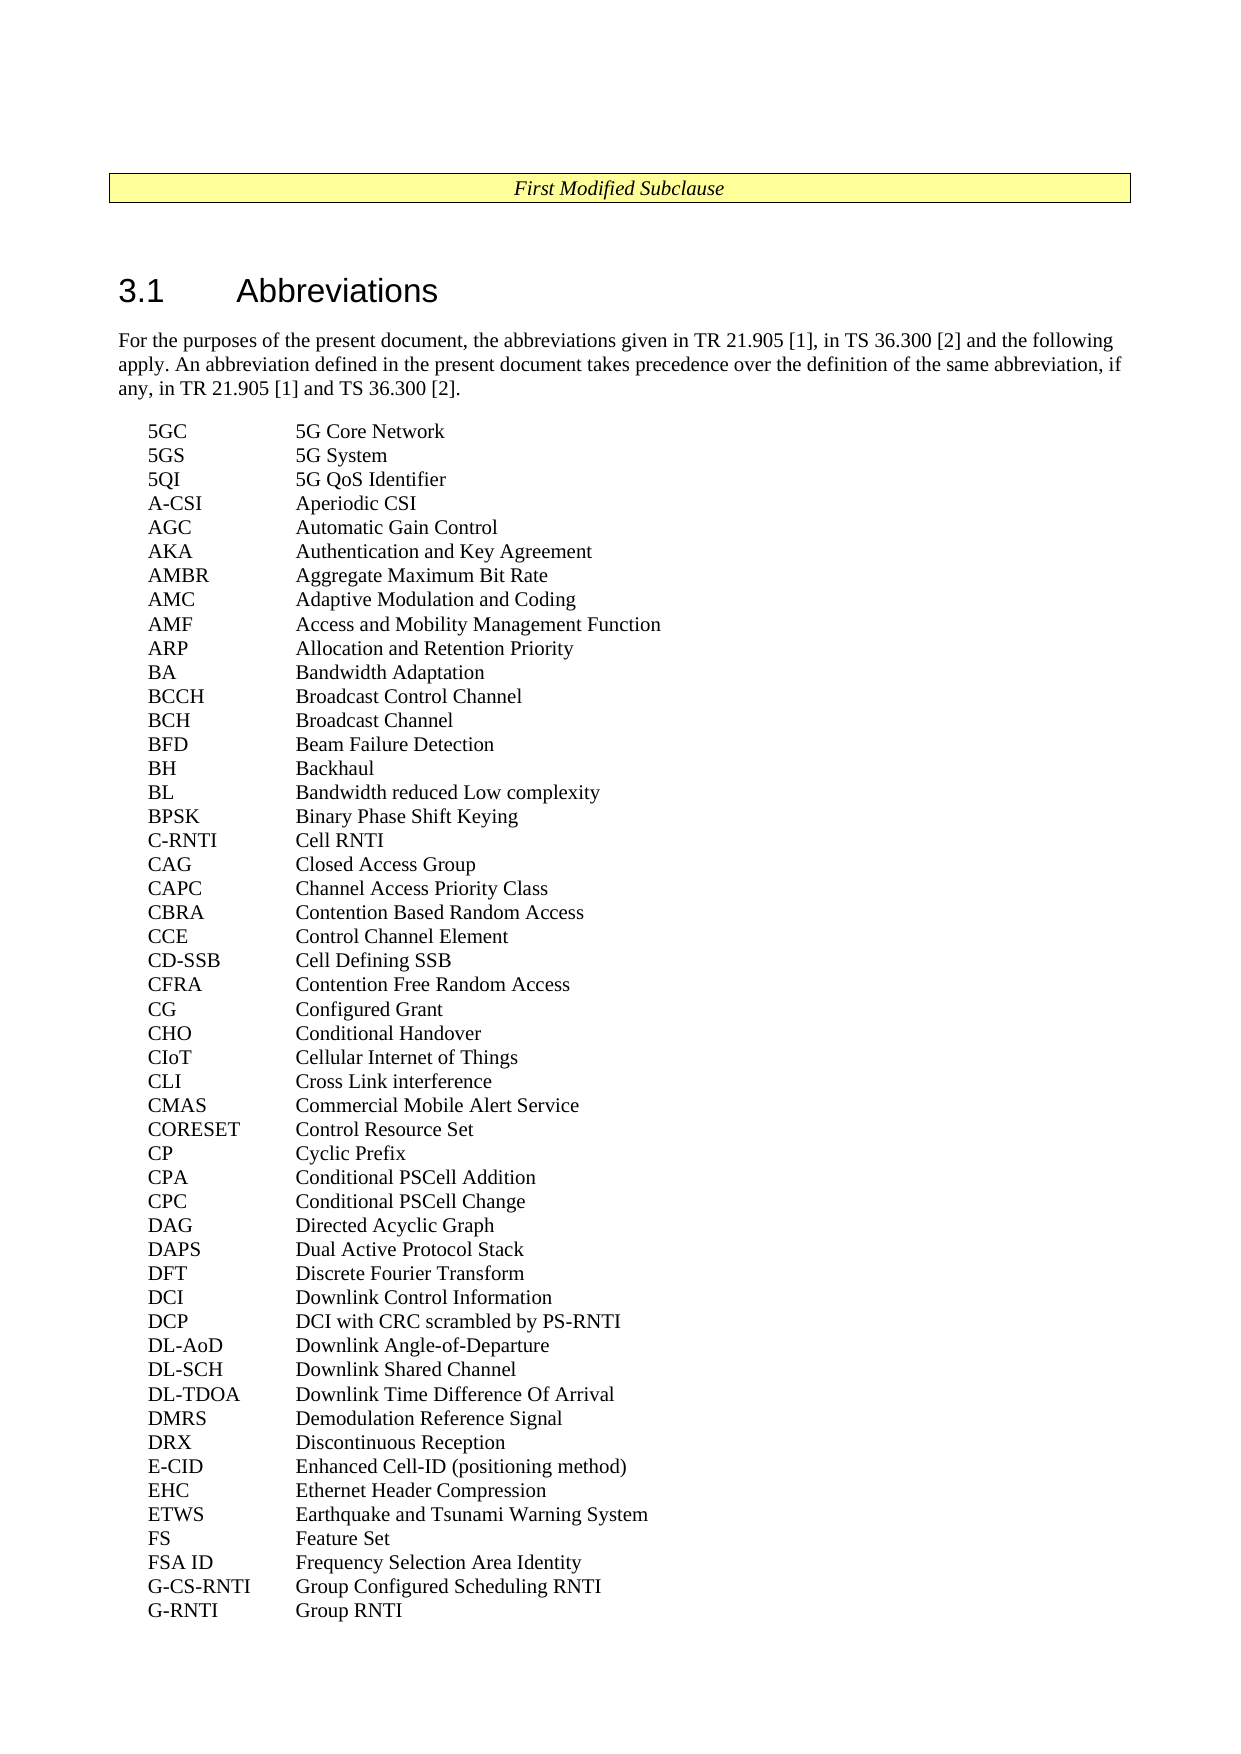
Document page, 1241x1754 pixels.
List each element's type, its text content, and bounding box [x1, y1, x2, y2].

text CD-SSB Cell Defining SSB [148, 948, 1122, 972]
text CAPC Channel Access Priority Class [148, 876, 1122, 900]
text ETWS Earthquake and Tsunami Warning System [148, 1502, 1122, 1526]
text CG Configured Grant [148, 996, 1122, 1021]
text BA Bandwidth Adaptation [148, 659, 1122, 684]
text DL-SCH Downlink Shared Channel [148, 1357, 1122, 1381]
text G-CS-RNTI Group Configured Scheduling RNTI [148, 1574, 1122, 1598]
text 5QI 5G QoS Identifier [148, 467, 1122, 491]
text 5GS 5G System [148, 443, 1122, 467]
text BFD Beam Failure Detection [148, 732, 1122, 756]
text A-CSI Aperiodic CSI [148, 491, 1122, 515]
text CPA Conditional PSCell Addition [148, 1165, 1122, 1189]
text DCI Downlink Control Information [148, 1285, 1122, 1309]
text CLI Cross Link interference [148, 1069, 1122, 1093]
text DFT Discrete Fourier Transform [148, 1261, 1122, 1285]
text DAG Directed Acyclic Graph [148, 1213, 1122, 1237]
text FS Feature Set [148, 1526, 1122, 1550]
text First Modified Subclause [110, 174, 1130, 202]
text DRX Discontinuous Reception [148, 1429, 1122, 1454]
text AMF Access and Mobility Management Function [148, 611, 1122, 636]
text E-CID Enhanced Cell-ID (positioning method) [148, 1454, 1122, 1478]
text BCCH Broadcast Control Channel [148, 684, 1122, 708]
subtitle 3.1 Abbreviations [118, 271, 1122, 309]
text DL-AoD Downlink Angle-of-Departure [148, 1333, 1122, 1357]
text DMRS Demodulation Reference Signal [148, 1406, 1122, 1429]
text CBRA Contention Based Random Access [148, 900, 1122, 924]
text AGC Automatic Gain Control [148, 515, 1122, 539]
text AMBR Aggregate Maximum Bit Rate [148, 563, 1122, 587]
text AMC Adaptive Modulation and Coding [148, 587, 1122, 611]
text 5GC 5G Core Network [148, 419, 1122, 443]
text AKA Authentication and Key Agreement [148, 539, 1122, 563]
text EHC Ethernet Header Compression [148, 1478, 1122, 1502]
text CMAS Commercial Mobile Alert Service [148, 1093, 1122, 1117]
text CP Cyclic Prefix [148, 1141, 1122, 1165]
text DCP DCI with CRC scrambled by PS-RNTI [148, 1309, 1122, 1333]
text DAPS Dual Active Protocol Stack [148, 1237, 1122, 1261]
text DL-TDOA Downlink Time Difference Of Arrival [148, 1381, 1122, 1406]
text CHO Conditional Handover [148, 1021, 1122, 1044]
text CFRA Contention Free Random Access [148, 972, 1122, 996]
text ARP Allocation and Retention Priority [148, 636, 1122, 659]
text FSA ID Frequency Selection Area Identity [148, 1550, 1122, 1574]
text CIoT Cellular Internet of Things [148, 1044, 1122, 1069]
text BH Backhaul [148, 756, 1122, 780]
text CCE Control Channel Element [148, 924, 1122, 948]
text For the purposes of the present document, the abbreviations given in TR 21.905 [1], in TS 36.300 [2] and the following apply. An abbreviation defined in the present document takes precedence over the definition of the same abbreviation, if any, in TR 21.905 [1] and TS 36.300 [2]. [118, 328, 1122, 400]
text BPSK Binary Phase Shift Keying [148, 804, 1122, 828]
text C-RNTI Cell RNTI [148, 828, 1122, 852]
text BL Bandwidth reduced Low complexity [148, 780, 1122, 804]
text CORESET Control Resource Set [148, 1117, 1122, 1141]
text CPC Conditional PSCell Change [148, 1189, 1122, 1213]
text CAG Closed Access Group [148, 852, 1122, 876]
text BCH Broadcast Channel [148, 708, 1122, 732]
text G-RNTI Group RNTI [148, 1598, 1122, 1622]
